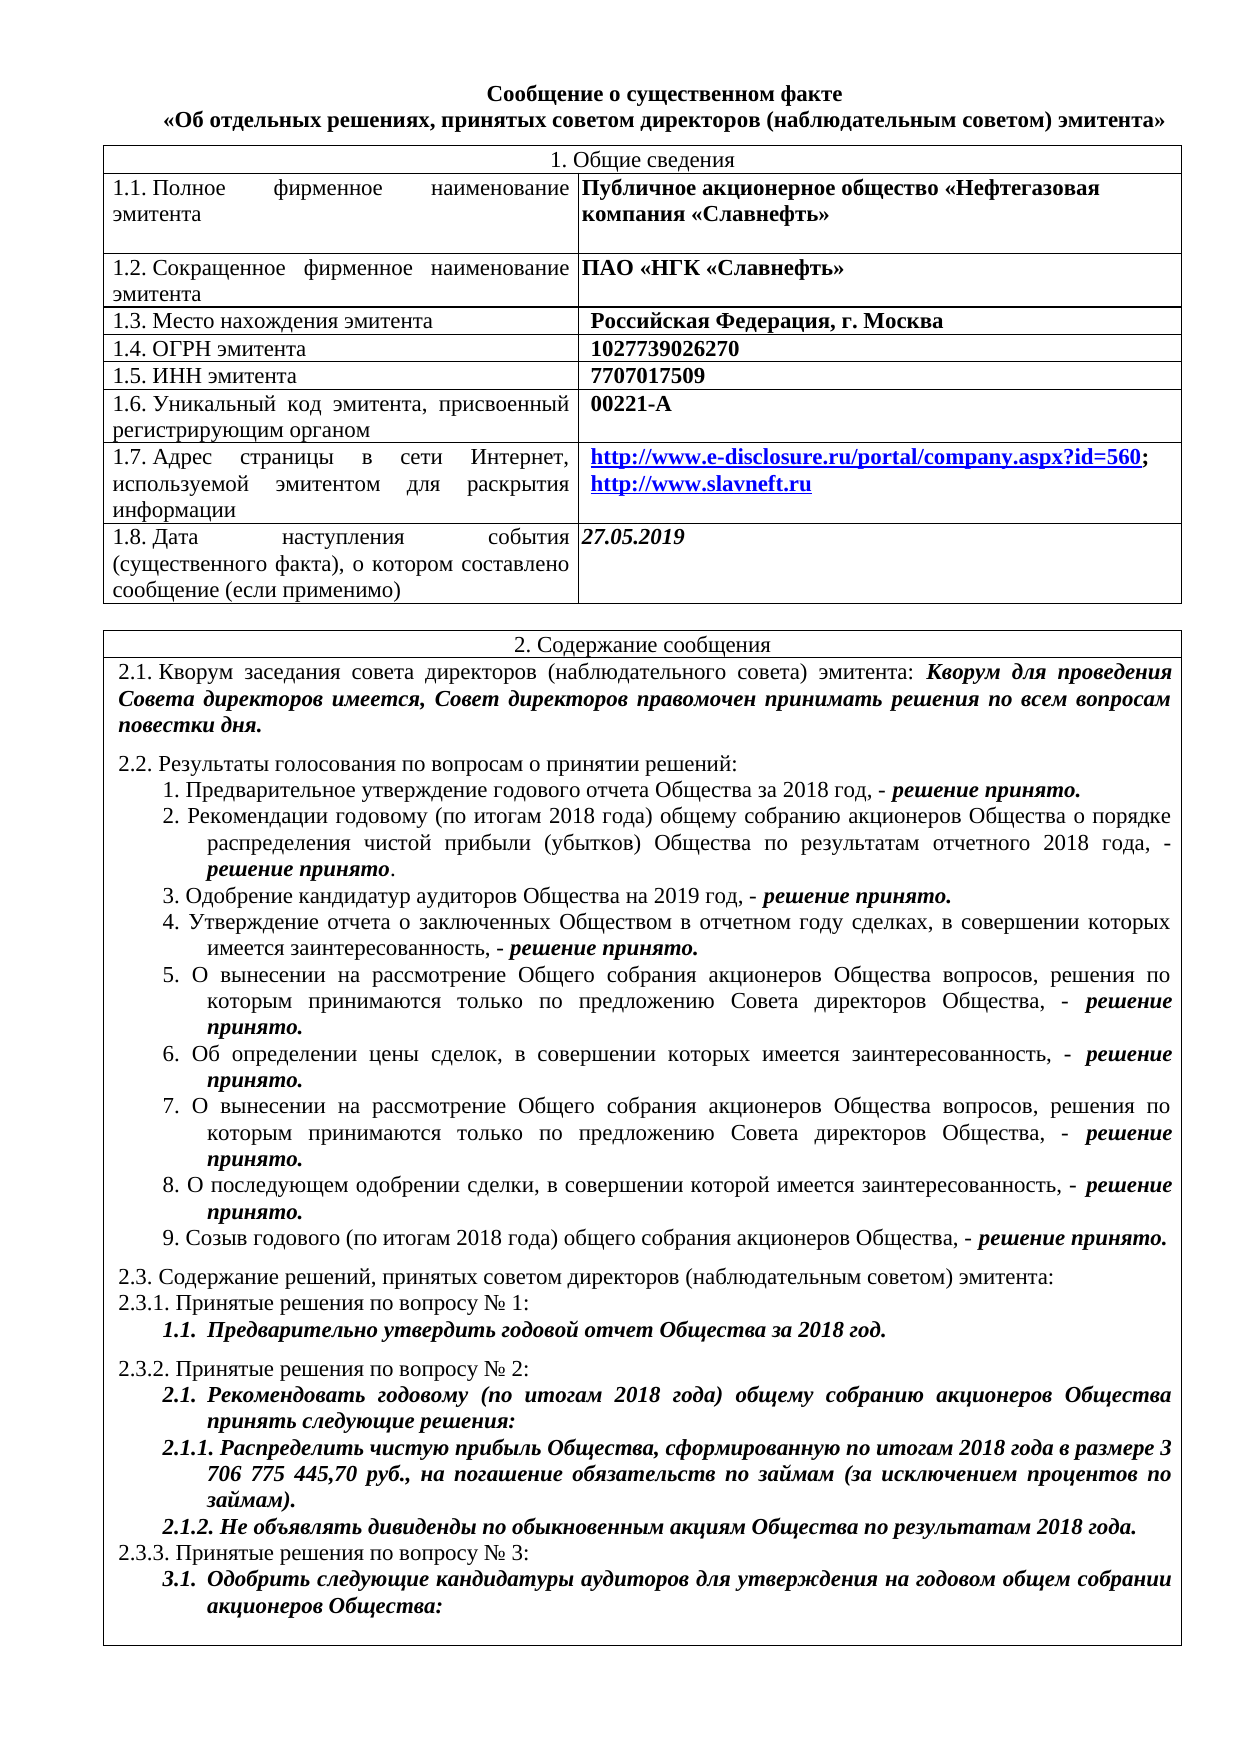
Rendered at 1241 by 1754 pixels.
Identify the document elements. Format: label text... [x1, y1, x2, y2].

table_cell 2.1. Кворум заседания совета директоров (наблюдательного совета) эмитента: Кворум для проведения Совета директоров имеется, Совет директоров правомочен принимать решения по всем вопросам повестки дня. 2.2. Результаты голосования по вопросам о принятии решений: 1. Предварительное утверждение годового отчета Общества за 2018 год, - решение принято. 2. Рекомендации годовому (по итогам 2018 года) общему собранию акционеров Общества о порядке распределения чистой прибыли (убытков) Общества по результатам отчетного 2018 года, - решение принято. 3. Одобрение кандидатур аудиторов Общества на 2019 год, - решение принято. 4. Утверждение отчета о заключенных Обществом в отчетном году сделках, в совершении которых имеется заинтересованность, - решение принято. 5. О вынесении на рассмотрение Общего собрания акционеров Общества вопросов, решения по которым принимаются только по предложению Совета директоров Общества, - решение принято. 6. Об определении цены сделок, в совершении которых имеется заинтересованность, - решение принято. 7. О вынесении на рассмотрение Общего собрания акционеров Общества вопросов, решения по которым принимаются только по предложению Совета директоров Общества, - решение принято. 8. О последующем одобрении сделки, в совершении которой имеется заинтересованность, - решение принято. 9. Созыв годового (по итогам 2018 года) общего собрания акционеров Общества, - решение принято. 2.3. Содержание решений, принятых советом директоров (наблюдательным советом) эмитента: 2.3.1. Принятые решения по вопросу № 1: 1.1. Предварительно утвердить годовой отчет Общества за 2018 год. 2.3.2. Принятые решения по вопросу № 2: 2.1. Рекомендовать годовому (по итогам 2018 года) общему собранию акционеров Общества принять следующие решения: 2.1.1. Распределить чистую прибыль Общества, сформированную по итогам 2018 года в размере 3 706 775 445,70 руб., на погашение обязательств по займам (за исключением процентов по займам). 2.1.2. Не объявлять дивиденды по обыкновенным акциям Общества по результатам 2018 года. 2.3.3. Принятые решения по вопросу № 3: 3.1. Одобрить следующие кандидатуры аудиторов для утверждения на годовом общем собрании акционеров Общества: [104, 658, 1181, 1644]
table_cell 1.7. Адрес страницы в сети Интернет, используемой эмитентом для раскрытия информации [104, 443, 578, 522]
table_cell 27.05.2019 [579, 524, 1181, 602]
table_cell http://www.e-disclosure.ru/portal/company.aspx?id=560; http://www.slavneft.ru [579, 443, 1181, 522]
text «Об отдельных решениях, принятых советом директоров (наблюдательным советом) эмитента» [133, 106, 1196, 133]
table_cell Российская Федерация, г. Москва [579, 308, 1181, 334]
table_header 1. Общие сведения [104, 146, 1181, 172]
table_header 2. Содержание сообщения [104, 631, 1181, 657]
table_cell ПАО «НГК «Славнефть» [579, 254, 1181, 306]
table_cell 1.3. Место нахождения эмитента [104, 308, 578, 334]
table_cell 1.8. Дата наступления события (существенного факта), о котором составлено сообщение (если применимо) [104, 524, 578, 602]
table_cell 1.2. Сокращенное фирменное наименование эмитента [104, 254, 578, 306]
table_cell 1.5. ИНН эмитента [104, 362, 578, 388]
table_cell Публичное акционерное общество «Нефтегазовая компания «Славнефть» [579, 174, 1181, 253]
table_cell 7707017509 [579, 362, 1181, 388]
table_cell 00221-А [579, 390, 1181, 442]
table_cell 1.4. ОГРН эмитента [104, 335, 578, 361]
text Сообщение о существенном факте [133, 80, 1196, 106]
table_cell 1027739026270 [579, 335, 1181, 361]
table_cell 1.1. Полное фирменное наименование эмитента [104, 174, 578, 253]
table_cell 1.6. Уникальный код эмитента, присвоенный регистрирующим органом [104, 390, 578, 442]
